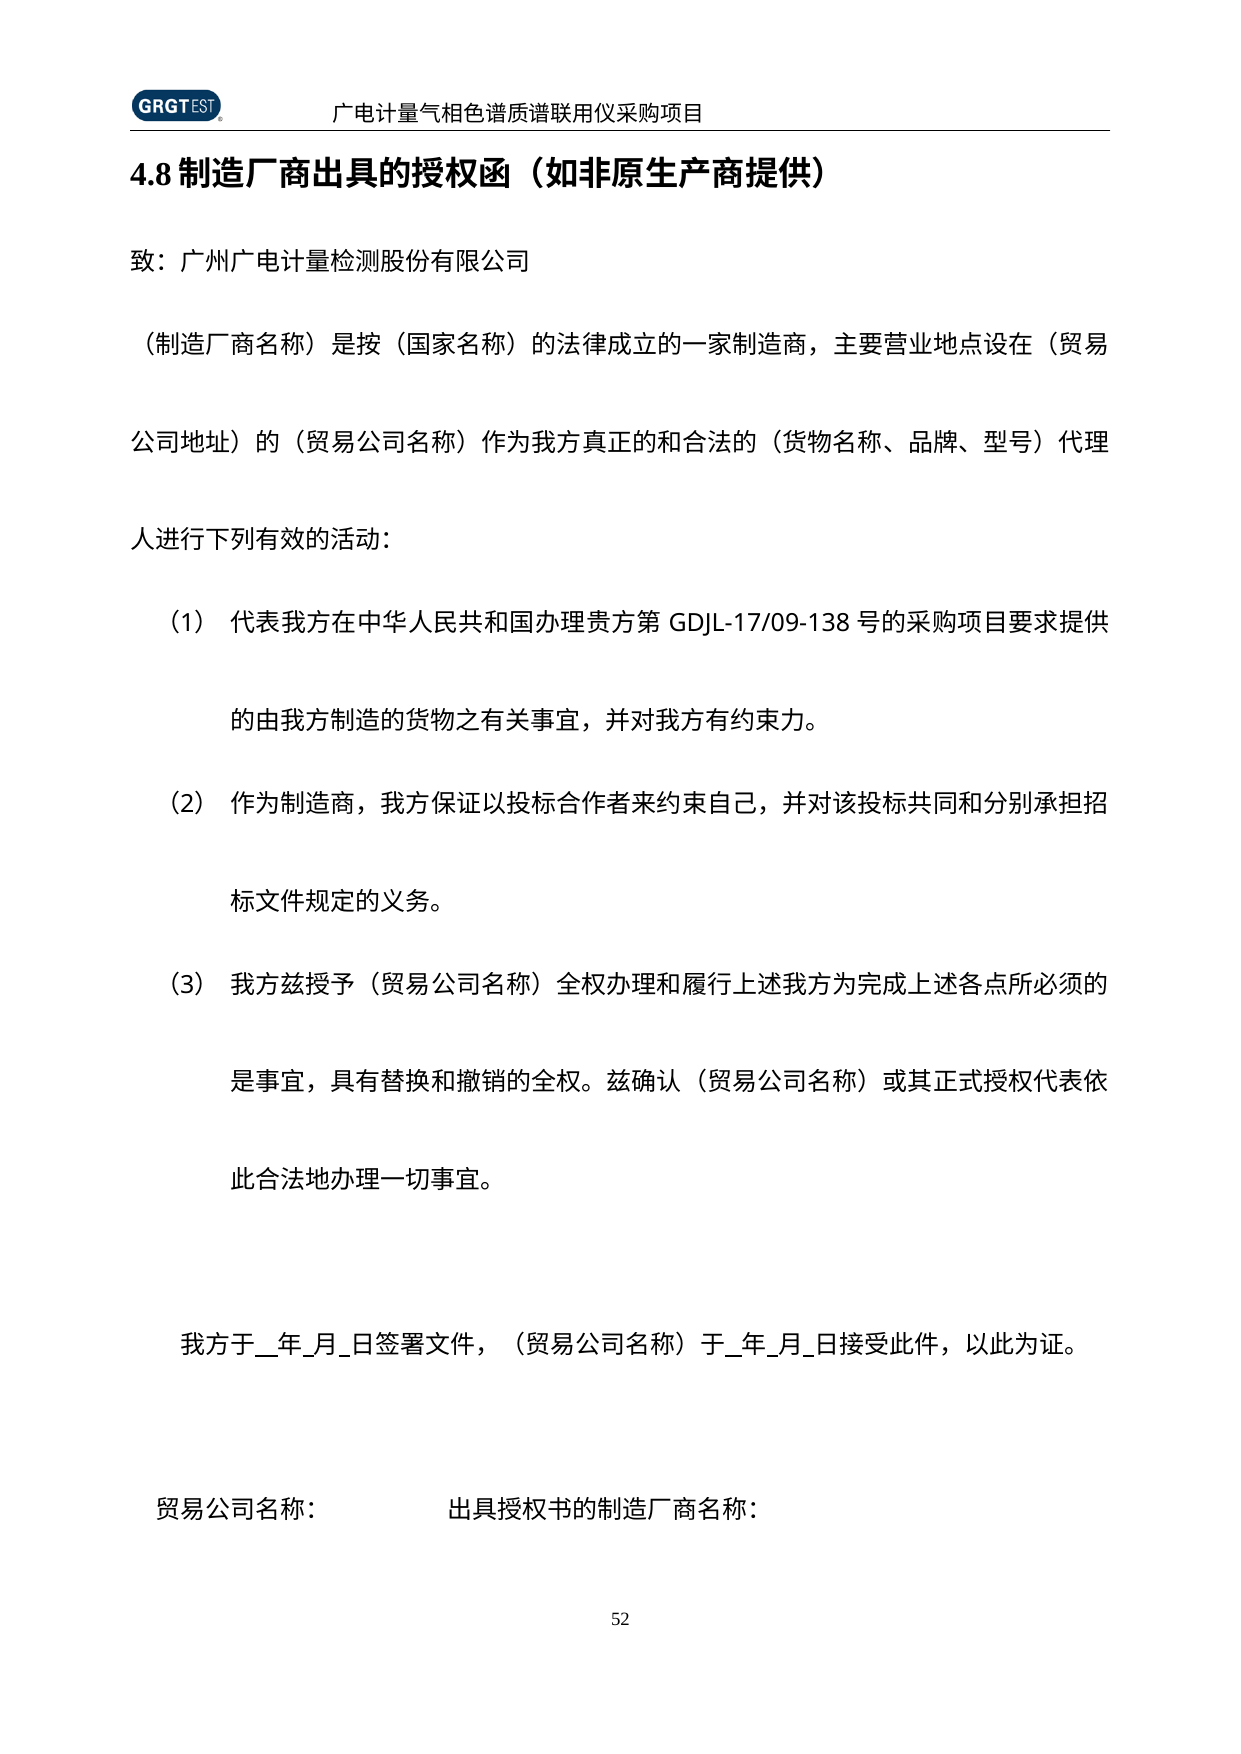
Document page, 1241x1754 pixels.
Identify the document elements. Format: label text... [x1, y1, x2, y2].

text 贸易公司名称： 出具授权书的制造厂商名称： [155, 1475, 1110, 1540]
text 致：广州广电计量检测股份有限公司 [130, 227, 1110, 292]
list 代表我方在中华人民共和国办理贵方第GDJL-17/09-138号的采购项目要求提供的由我方制造的货物之有关事宜，并对我方有约束力。 [155, 588, 1110, 751]
text 我方于 年 月 日签署文件，（贸易公司名称）于 年 月 日接受此件，以此为证。 [130, 1310, 1110, 1375]
list 作为制造商，我方保证以投标合作者来约束自己，并对该投标共同和分别承担招标文件规定的义务。 [155, 769, 1110, 932]
text （制造厂商名称）是按（国家名称）的法律成立的一家制造商，主要营业地点设在（贸易公司地址）的（贸易公司名称）作为我方真正的和合法的（货物名称、品牌、型号）代理人进行下列有效的活动： [130, 310, 1110, 570]
subtitle 4.8制造厂商出具的授权函（如非原生产商提供） [130, 138, 1110, 203]
picture [129, 88, 224, 122]
list 我方兹授予（贸易公司名称）全权办理和履行上述我方为完成上述各点所必须的是事宜，具有替换和撤销的全权。兹确认（贸易公司名称）或其正式授权代表依此合法地办理一切事宜。 [155, 950, 1110, 1210]
